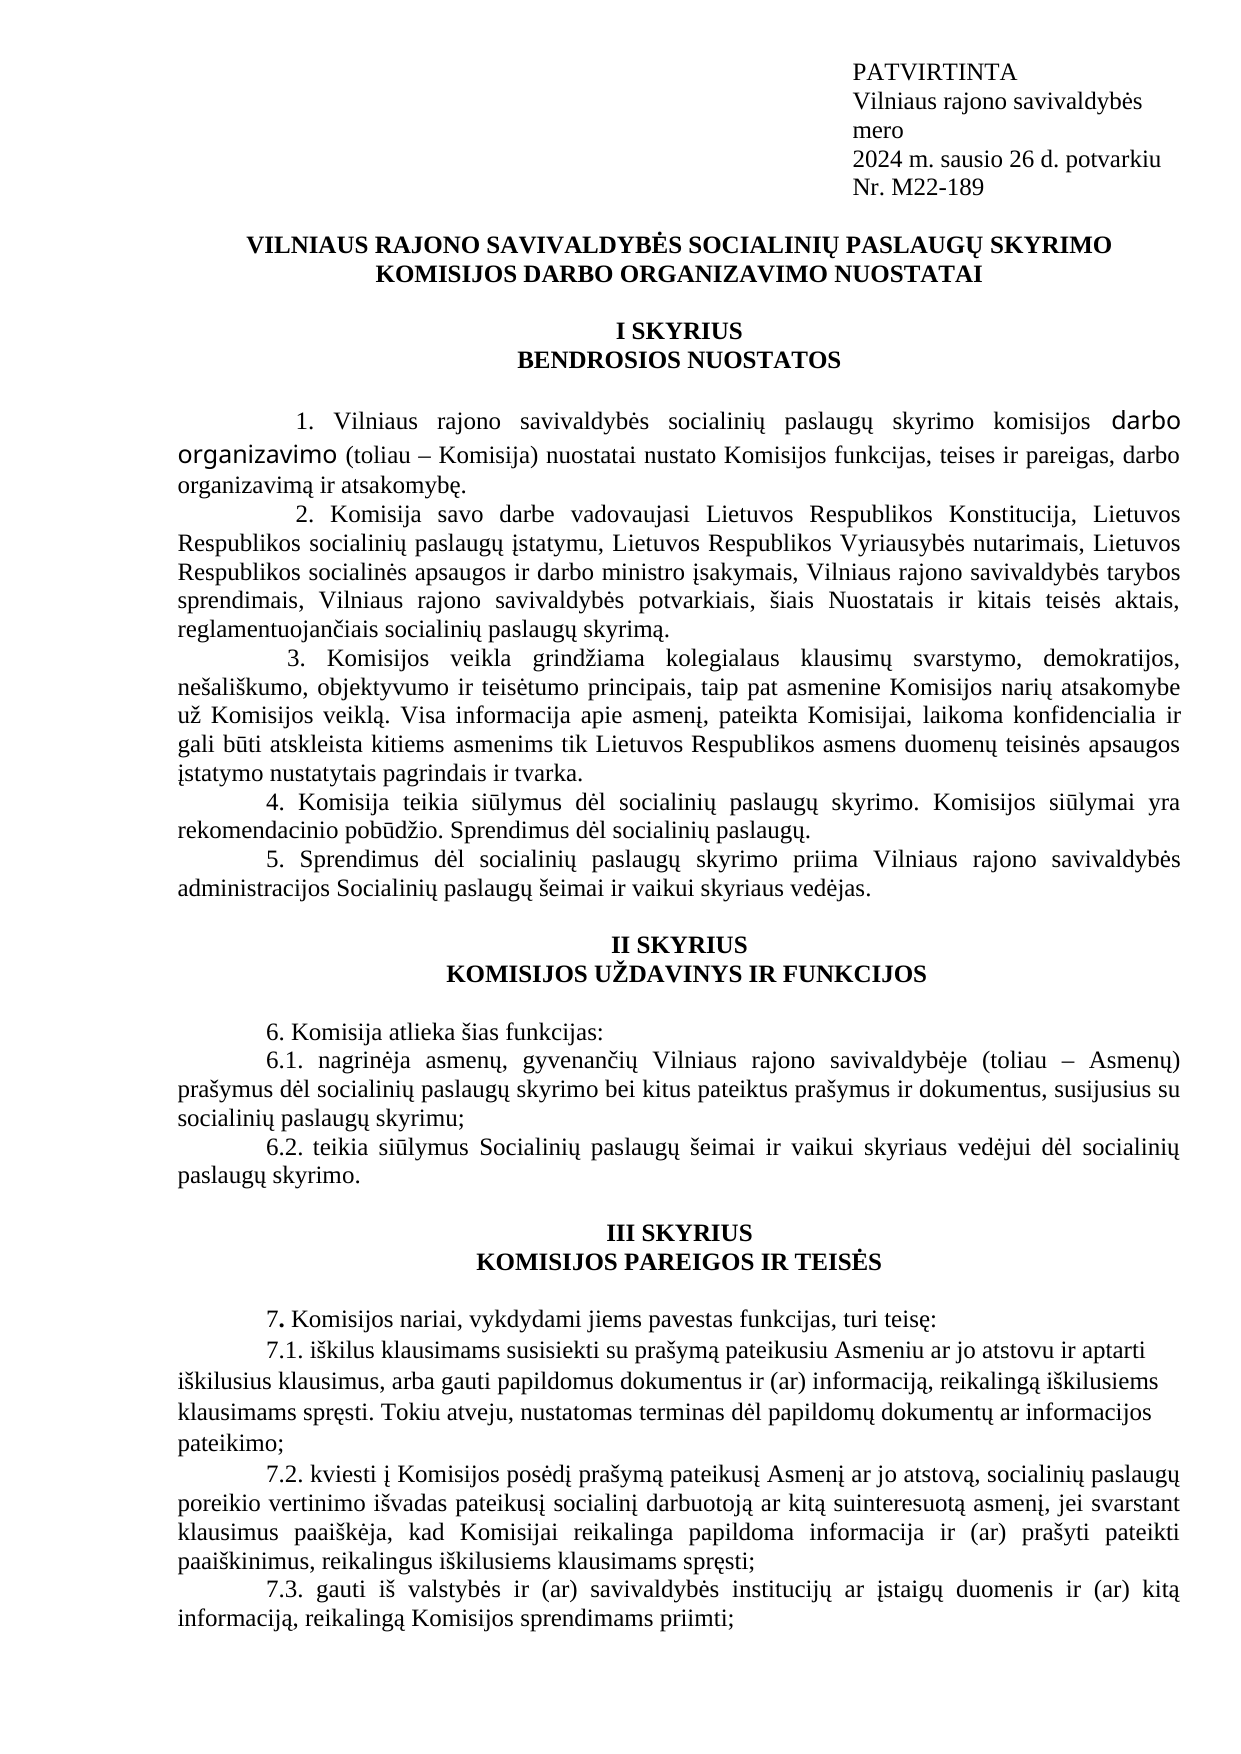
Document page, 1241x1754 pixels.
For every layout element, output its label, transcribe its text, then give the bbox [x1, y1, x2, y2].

text 6.2. teikia siūlymus Socialinių paslaugų šeimai ir vaikui skyriaus vedėjui dėl socialinių paslaugų skyrimo. [177, 1132, 1181, 1189]
text Nr. M22-189 [852, 172, 1181, 201]
text 1. Vilniaus rajono savivaldybės socialinių paslaugų skyrimo komisijos darbo organizavimo (toliau – Komisija) nuostatai nustato Komisijos funkcijas, teises ir pareigas, darbo organizavimą ir atsakomybę. [177, 402, 1181, 499]
text 3. Komisijos veikla grindžiama kolegialaus klausimų svarstymo, demokratijos, nešališkumo, objektyvumo ir teisėtumo principais, taip pat asmenine Komisijos narių atsakomybe už Komisijos veiklą. Visa informacija apie asmenį, pateikta Komisijai, laikoma konfidencialia ir gali būti atskleista kitiems asmenims tik Lietuvos Respublikos asmens duomenų teisinės apsaugos įstatymo nustatytais pagrindais ir tvarka. [177, 643, 1181, 787]
text KOMISIJOS PAREIGOS IR TEISĖS [177, 1247, 1181, 1276]
text Vilniaus rajono savivaldybės socialinių PASLAUGŲ SKYRIMO KOMISIJOS DARBO ORGANIZAVIMO NUOSTATAI [177, 230, 1181, 287]
text 7. Komisijos nariai, vykdydami jiems pavestas funkcijas, turi teisę: [177, 1304, 1181, 1333]
text 5. Sprendimus dėl socialinių paslaugų skyrimo priima Vilniaus rajono savivaldybės administracijos Socialinių paslaugų šeimai ir vaikui skyriaus vedėjas. [177, 844, 1181, 902]
text Vilniaus rajono savivaldybės [852, 86, 1181, 115]
text 2. Komisija savo darbe vadovaujasi Lietuvos Respublikos Konstitucija, Lietuvos Respublikos socialinių paslaugų įstatymu, Lietuvos Respublikos Vyriausybės nutarimais, Lietuvos Respublikos socialinės apsaugos ir darbo ministro įsakymais, Vilniaus rajono savivaldybės tarybos sprendimais, Vilniaus rajono savivaldybės potvarkiais, šiais Nuostatais ir kitais teisės aktais, reglamentuojančiais socialinių paslaugų skyrimą. [177, 499, 1181, 643]
text PATVIRTINTA [717, 57, 1181, 86]
text 7.3. gauti iš valstybės ir (ar) savivaldybės institucijų ar įstaigų duomenis ir (ar) kitą informaciją, reikalingą Komisijos sprendimams priimti; [177, 1574, 1181, 1632]
text II SKYRIUS [177, 931, 1181, 959]
text 6.1. nagrinėja asmenų, gyvenančių Vilniaus rajono savivaldybėje (toliau – Asmenų) prašymus dėl socialinių paslaugų skyrimo bei kitus pateiktus prašymus ir dokumentus, susijusius su socialinių paslaugų skyrimu; [177, 1046, 1181, 1132]
text mero [852, 115, 1181, 144]
text I SKYRIUS [177, 316, 1181, 345]
text KOMISIJOS UŽDAVINYS IR FUNKCIJOS [177, 959, 1181, 988]
text 2024 m. sausio 26 d. potvarkiu [852, 144, 1181, 172]
text 6. Komisija atlieka šias funkcijas: [177, 1017, 1181, 1046]
text 4. Komisija teikia siūlymus dėl socialinių paslaugų skyrimo. Komisijos siūlymai yra rekomendacinio pobūdžio. Sprendimus dėl socialinių paslaugų. [177, 787, 1181, 844]
text BENDROSIOS NUOSTATOS [177, 345, 1181, 374]
text 7.1. iškilus klausimams susisiekti su prašymą pateikusiu Asmeniu ar jo atstovu ir aptarti iškilusius klausimus, arba gauti papildomus dokumentus ir (ar) informaciją, reikalingą iškilusiems klausimams spręsti. Tokiu atveju, nustatomas terminas dėl papildomų dokumentų ar informacijos pateikimo; [177, 1335, 1181, 1457]
text III SKYRIUS [177, 1218, 1181, 1247]
text 7.2. kviesti į Komisijos posėdį prašymą pateikusį Asmenį ar jo atstovą, socialinių paslaugų poreikio vertinimo išvadas pateikusį socialinį darbuotoją ar kitą suinteresuotą asmenį, jei svarstant klausimus paaiškėja, kad Komisijai reikalinga papildoma informacija ir (ar) prašyti pateikti paaiškinimus, reikalingus iškilusiems klausimams spręsti; [177, 1459, 1181, 1574]
